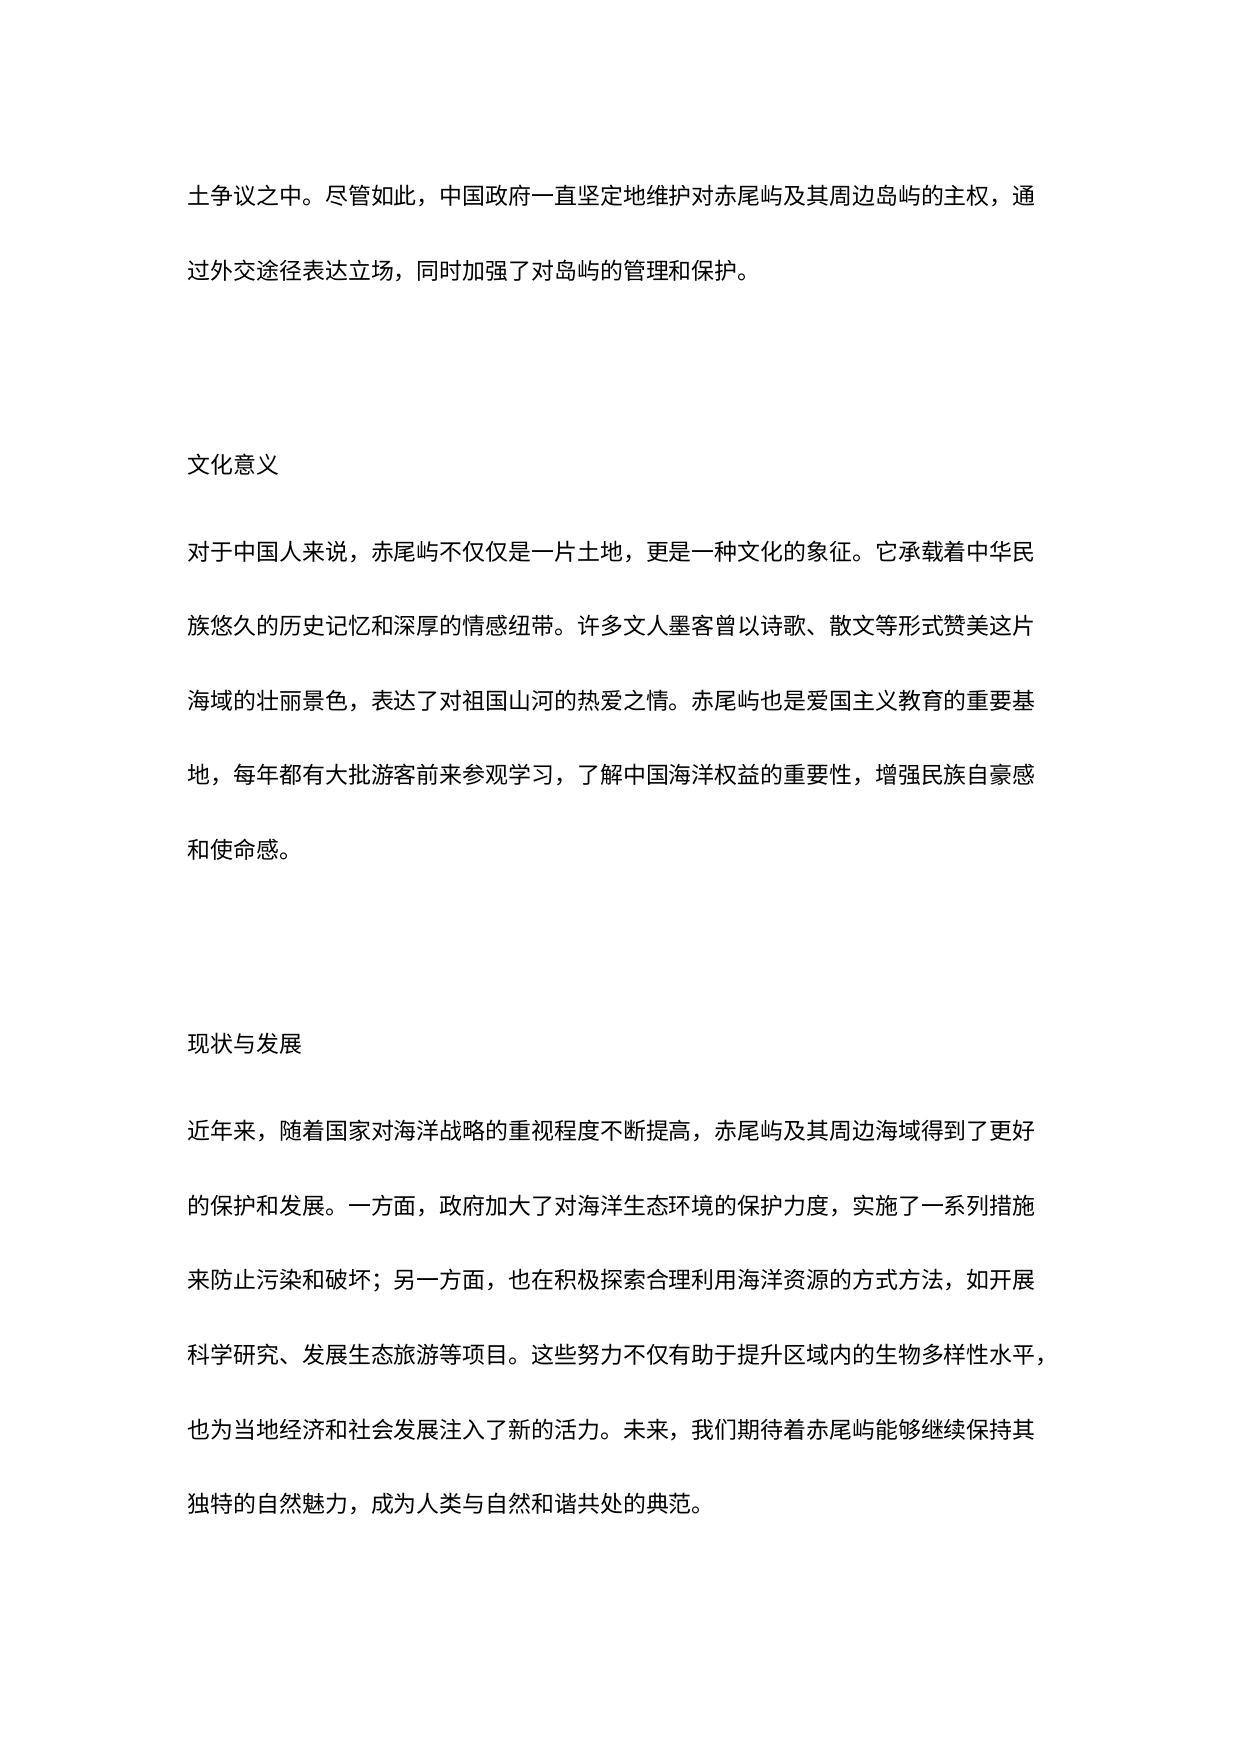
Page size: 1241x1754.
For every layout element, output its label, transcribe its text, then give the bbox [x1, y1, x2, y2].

text 文化意义 [187, 431, 1053, 496]
text 对于中国人来说，赤尾屿不仅仅是一片土地，更是一种文化的象征。它承载着中华民族悠久的历史记忆和深厚的情感纽带。许多文人墨客曾以诗歌、散文等形式赞美这片海域的壮丽景色，表达了对祖国山河的热爱之情。赤尾屿也是爱国主义教育的重要基地，每年都有大批游客前来参观学习，了解中国海洋权益的重要性，增强民族自豪感和使命感。 [187, 517, 1053, 881]
text 近年来，随着国家对海洋战略的重视程度不断提高，赤尾屿及其周边海域得到了更好的保护和发展。一方面，政府加大了对海洋生态环境的保护力度，实施了一系列措施来防止污染和破坏；另一方面，也在积极探索合理利用海洋资源的方式方法，如开展科学研究、发展生态旅游等项目。这些努力不仅有助于提升区域内的生物多样性水平，也为当地经济和社会发展注入了新的活力。未来，我们期待着赤尾屿能够继续保持其独特的自然魅力，成为人类与自然和谐共处的典范。 [187, 1097, 1053, 1536]
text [187, 162, 1053, 302]
text 现状与发展 [187, 1011, 1053, 1076]
